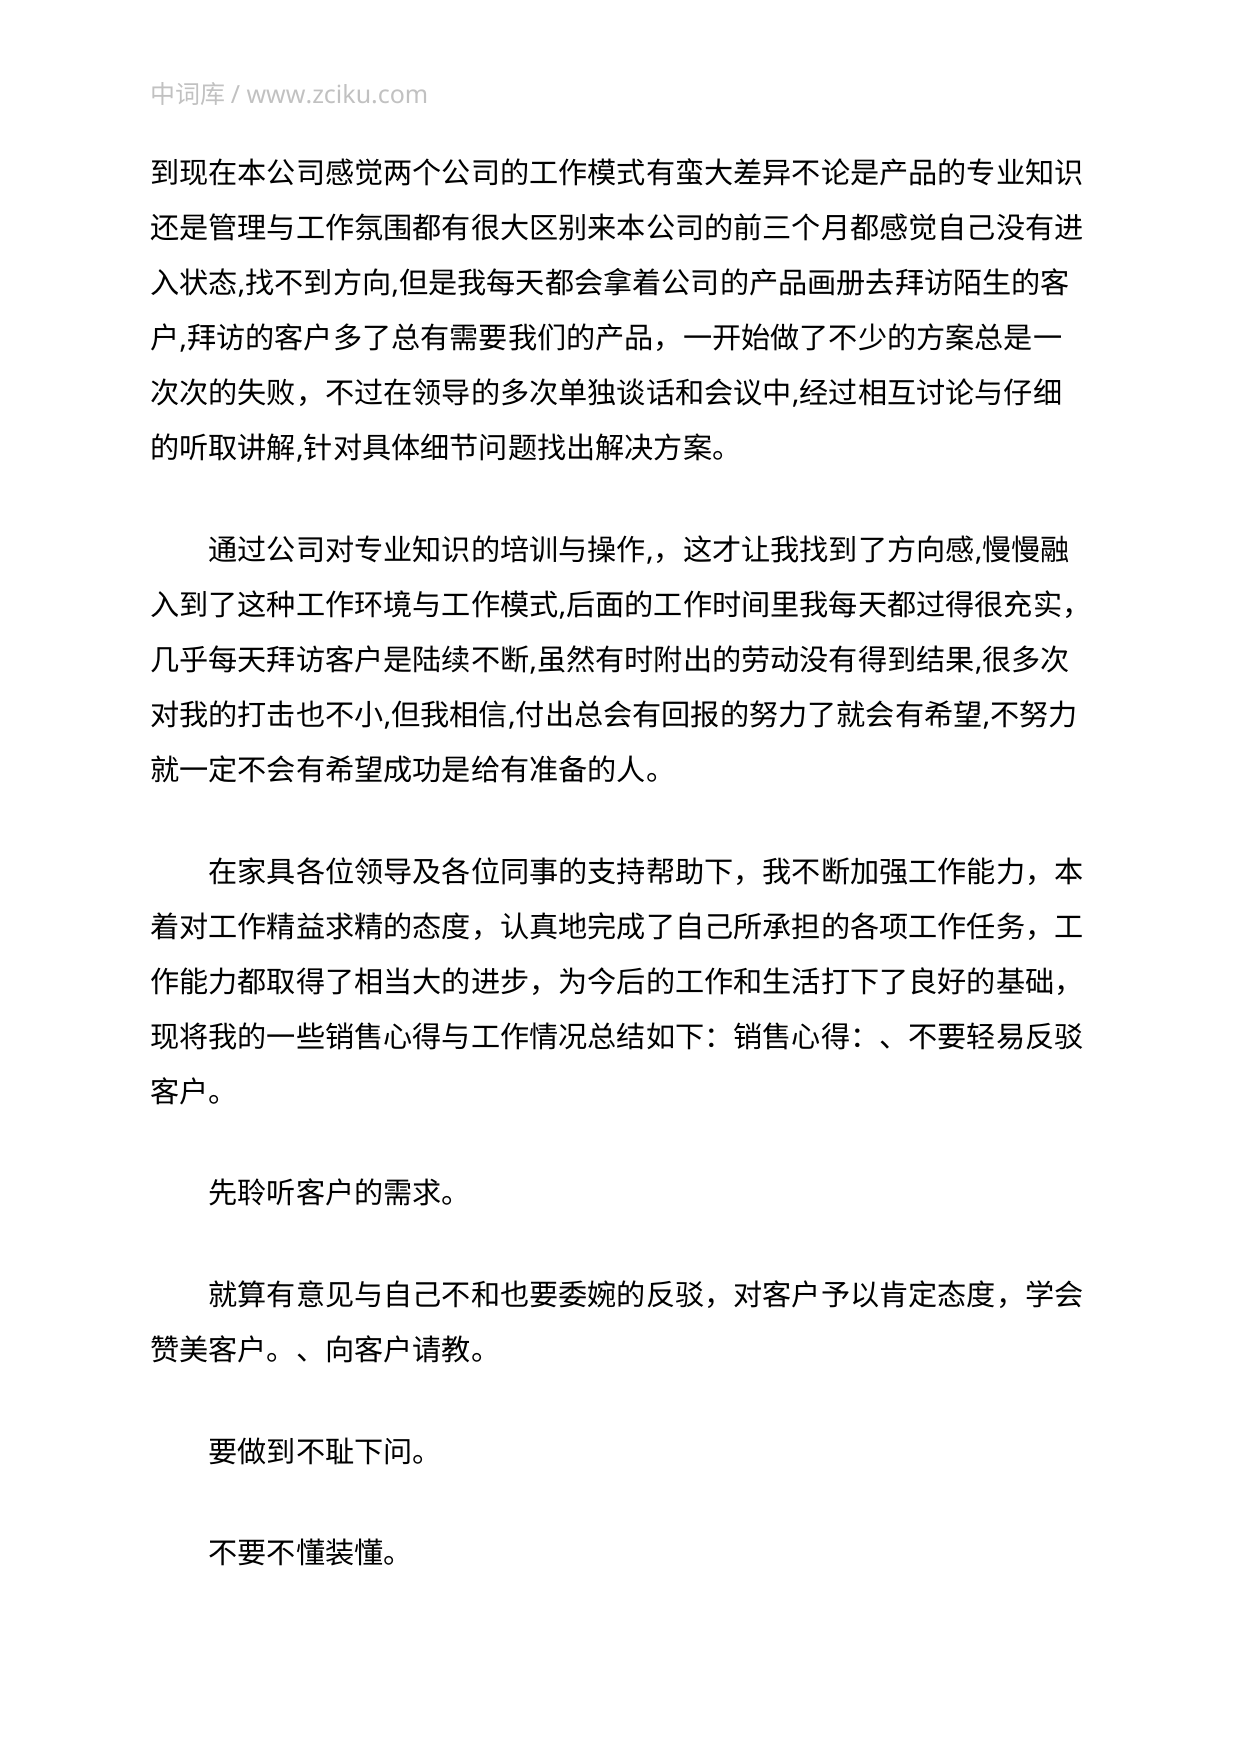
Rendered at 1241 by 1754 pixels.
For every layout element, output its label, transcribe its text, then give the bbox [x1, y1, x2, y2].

text 不要不懂装懂。 [150, 1530, 1090, 1572]
text 通过公司对专业知识的培训与操作,，这才让我找到了方向感,慢慢融入到了这种工作环境与工作模式,后面的工作时间里我每天都过得很充实，几乎每天拜访客户是陆续不断,虽然有时附出的劳动没有得到结果,很多次对我的打击也不小,但我相信,付出总会有回报的努力了就会有希望,不努力就一定不会有希望成功是给有准备的人。 [150, 527, 1090, 789]
text 先聆听客户的需求。 [150, 1170, 1090, 1212]
text 在家具各位领导及各位同事的支持帮助下，我不断加强工作能力，本着对工作精益求精的态度，认真地完成了自己所承担的各项工作任务，工作能力都取得了相当大的进步，为今后的工作和生活打下了良好的基础，现将我的一些销售心得与工作情况总结如下：销售心得：、不要轻易反驳客户。 [150, 848, 1090, 1110]
text 要做到不耻下问。 [150, 1428, 1090, 1471]
text 就算有意见与自己不和也要委婉的反驳，对客户予以肯定态度，学会赞美客户。、向客户请教。 [150, 1272, 1090, 1369]
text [150, 150, 1090, 467]
